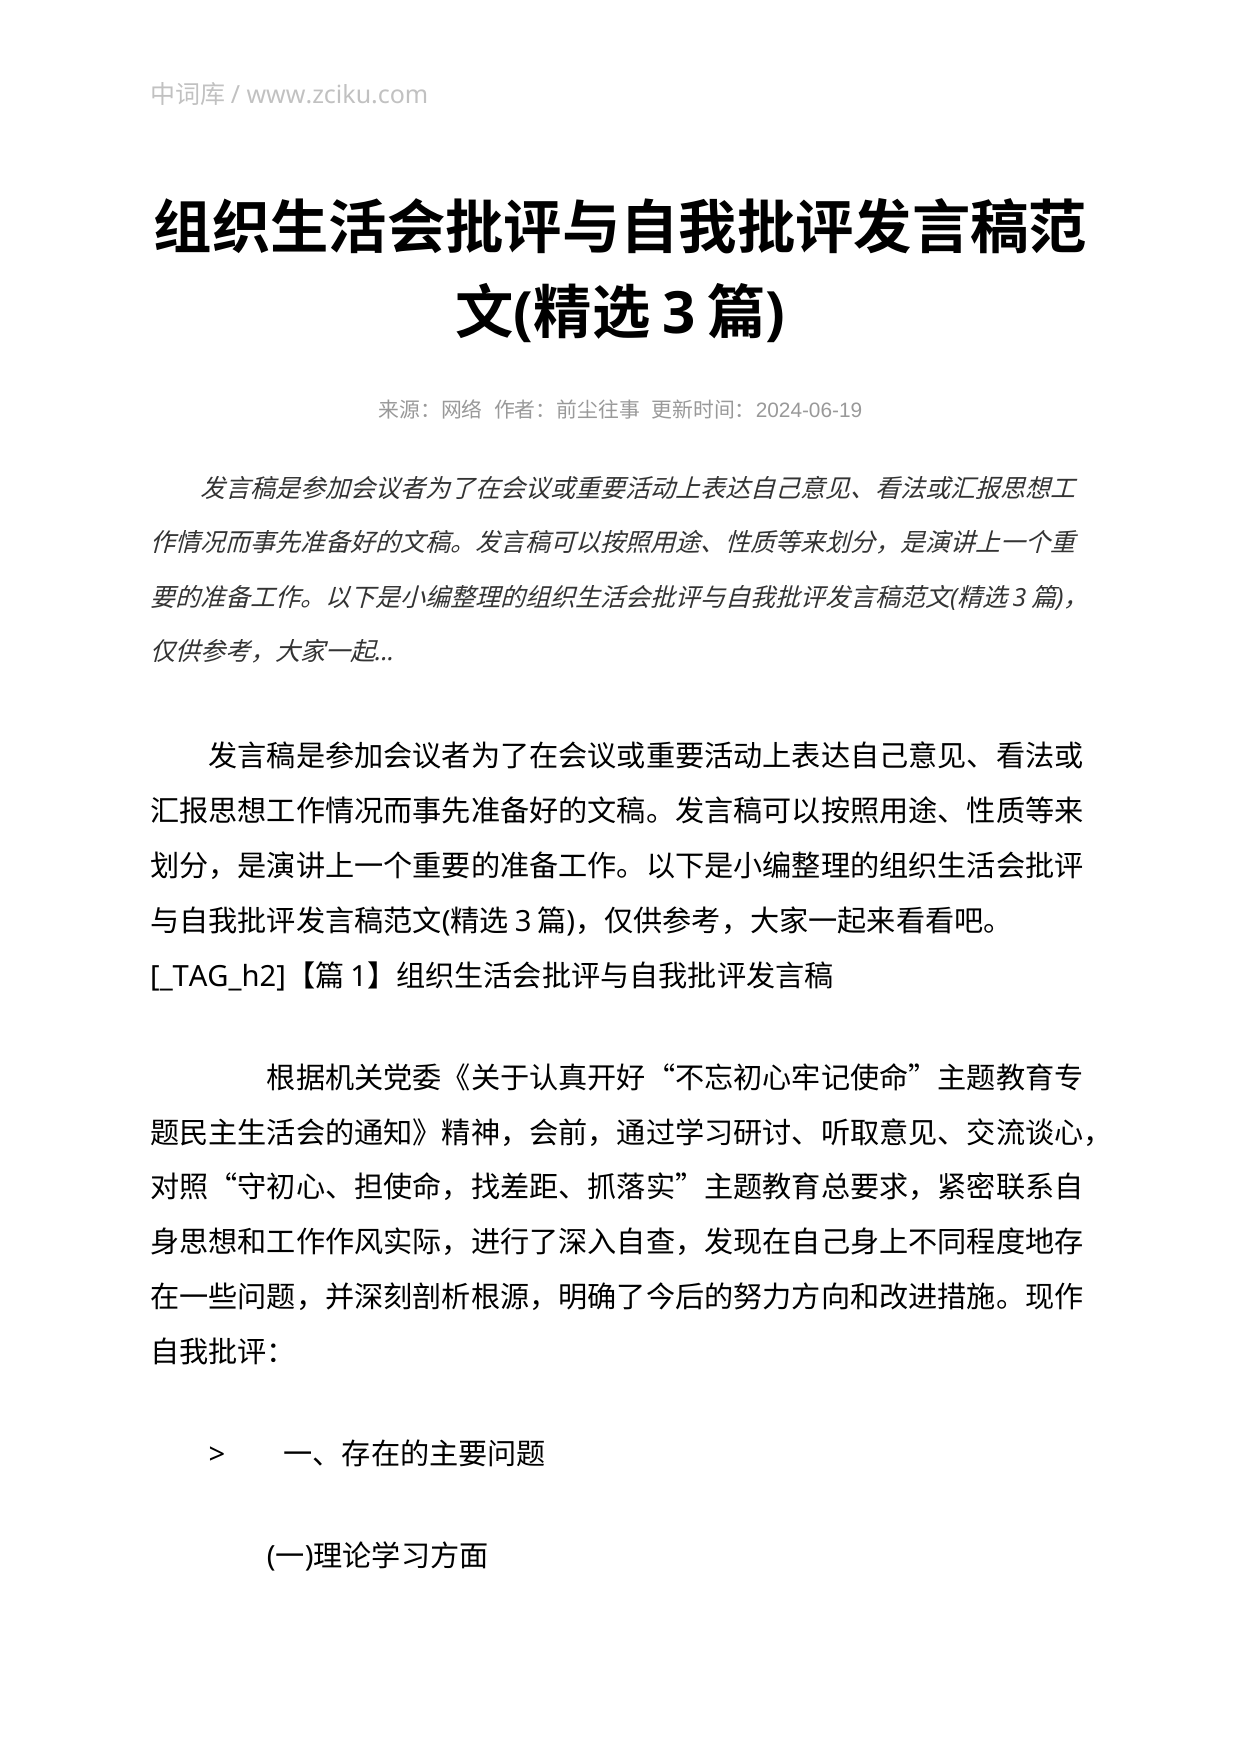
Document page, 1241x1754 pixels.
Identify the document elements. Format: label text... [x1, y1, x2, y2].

subtitle 组织生活会批评与自我批评发言稿范文(精选3篇) [150, 181, 1090, 351]
text 发言稿是参加会议者为了在会议或重要活动上表达自己意见、看法或汇报思想工作情况而事先准备好的文稿。发言稿可以按照用途、性质等来划分，是演讲上一个重要的准备工作。以下是小编整理的组织生活会批评与自我批评发言稿范文(精选3篇)，仅供参考，大家一起... [150, 468, 1090, 668]
text 来源：网络 作者：前尘往事 更新时间：2024-06-19 [150, 397, 1090, 421]
text (一)理论学习方面 [150, 1532, 1090, 1575]
text > 一、存在的主要问题 [150, 1431, 1090, 1473]
text 根据机关党委《关于认真开好“不忘初心牢记使命”主题教育专题民主生活会的通知》精神，会前，通过学习研讨、听取意见、交流谈心，对照“守初心、担使命，找差距、抓落实”主题教育总要求，紧密联系自身思想和工作作风实际，进行了深入自查，发现在自己身上不同程度地存在一些问题，并深刻剖析根源，明确了今后的努力方向和改进措施。现作自我批评： [150, 1054, 1090, 1371]
text 发言稿是参加会议者为了在会议或重要活动上表达自己意见、看法或汇报思想工作情况而事先准备好的文稿。发言稿可以按照用途、性质等来划分，是演讲上一个重要的准备工作。以下是小编整理的组织生活会批评与自我批评发言稿范文(精选3篇)，仅供参考，大家一起来看看吧。[_TAG_h2]【篇1】组织生活会批评与自我批评发言稿 [150, 733, 1090, 995]
